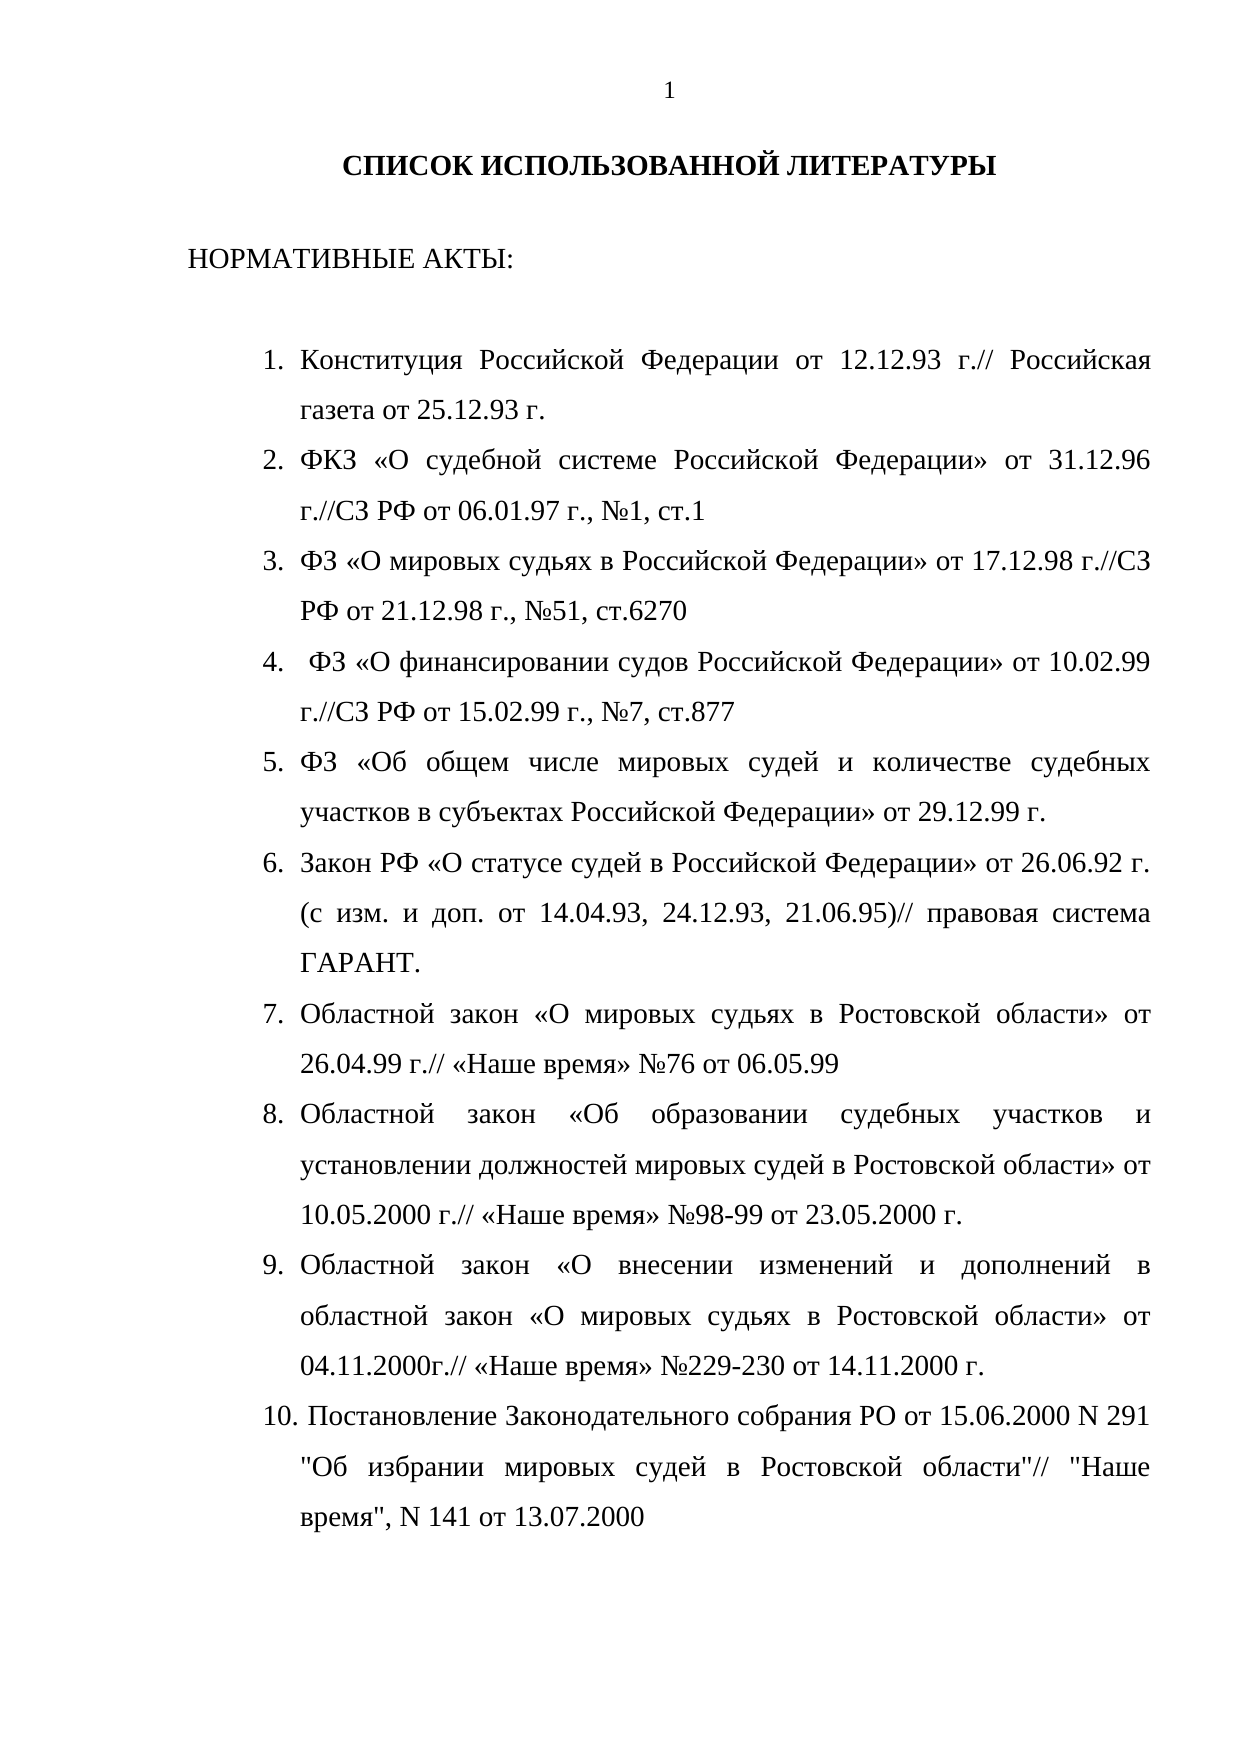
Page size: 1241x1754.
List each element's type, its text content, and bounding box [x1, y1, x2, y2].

text СПИСОК ИСПОЛЬЗОВАННОЙ ЛИТЕРАТУРЫ [187, 148, 1152, 181]
list Конституция Российской Федерации от 12.12.93 г.// Российская газета от 25.12.93 г. [262, 342, 1152, 426]
text НОРМАТИВНЫЕ АКТЫ: [187, 241, 1152, 275]
list ФЗ «О финансировании судов Российской Федерации» от 10.02.99 г.//СЗ РФ от 15.02.99 г., №7, ст.877 [262, 644, 1152, 727]
list Областной закон «Об образовании судебных участков и установлении должностей мировых судей в Ростовской области» от 10.05.2000 г.// «Наше время» №98-99 от 23.05.2000 г. [262, 1096, 1152, 1231]
list Постановление Законодательного собрания РО от 15.06.2000 N 291 "Об избрании мировых судей в Ростовской области"// "Наше время", N 141 от 13.07.2000 [262, 1398, 1152, 1532]
list ФКЗ «О судебной системе Российской Федерации» от 31.12.96 г.//СЗ РФ от 06.01.97 г., №1, ст.1 [262, 442, 1152, 526]
list ФЗ «Об общем числе мировых судей и количестве судебных участков в субъектах Российской Федерации» от 29.12.99 г. [262, 744, 1152, 828]
list Областной закон «О внесении изменений и дополнений в областной закон «О мировых судьях в Ростовской области» от 04.11.2000г.// «Наше время» №229-230 от 14.11.2000 г. [262, 1247, 1152, 1382]
list Закон РФ «О статусе судей в Российской Федерации» от 26.06.92 г. (с изм. и доп. от 14.04.93, 24.12.93, 21.06.95)// правовая система ГАРАНТ. [262, 845, 1152, 979]
list ФЗ «О мировых судьях в Российской Федерации» от 17.12.98 г.//СЗ РФ от 21.12.98 г., №51, ст.6270 [262, 543, 1152, 627]
list Областной закон «О мировых судьях в Ростовской области» от 26.04.99 г.// «Наше время» №76 от 06.05.99 [262, 996, 1152, 1080]
